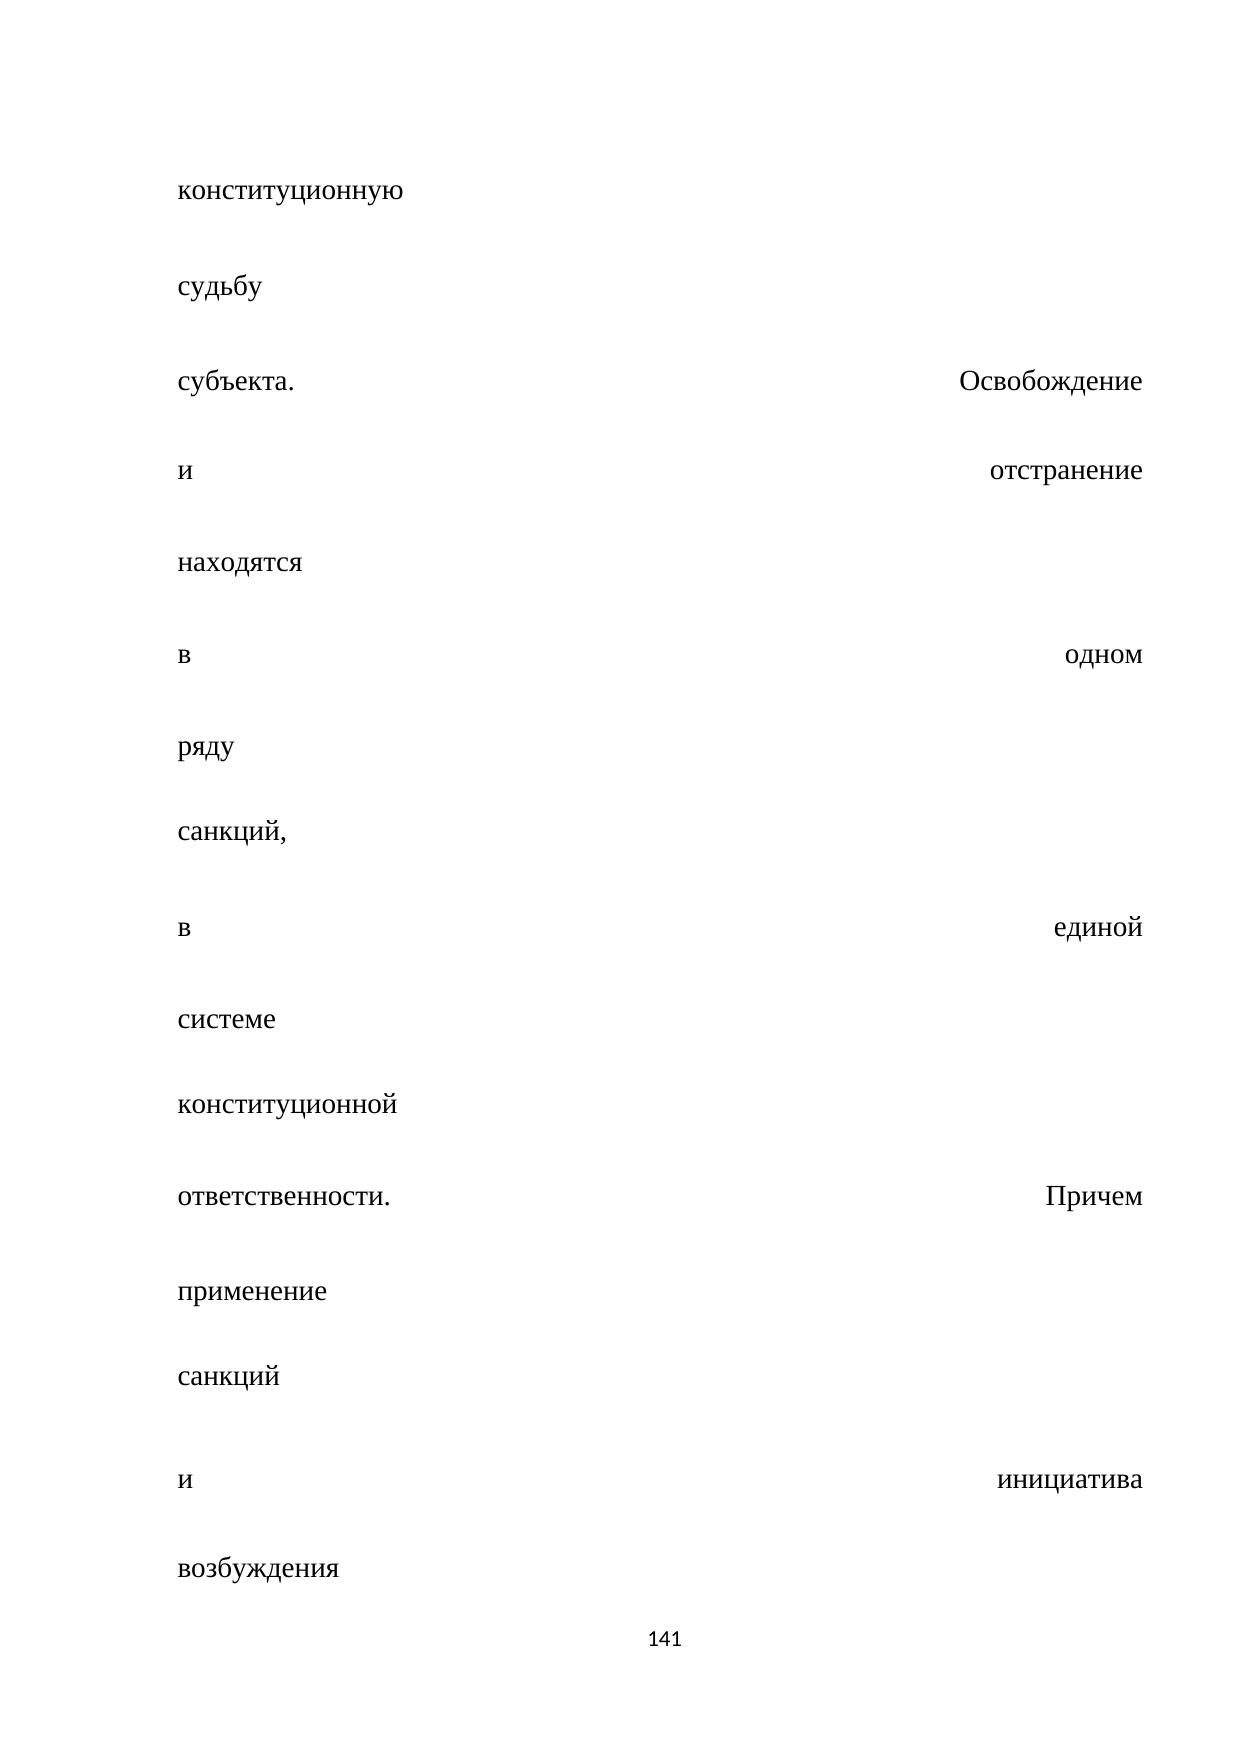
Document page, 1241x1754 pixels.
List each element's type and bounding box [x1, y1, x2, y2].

text [177, 118, 1143, 1621]
